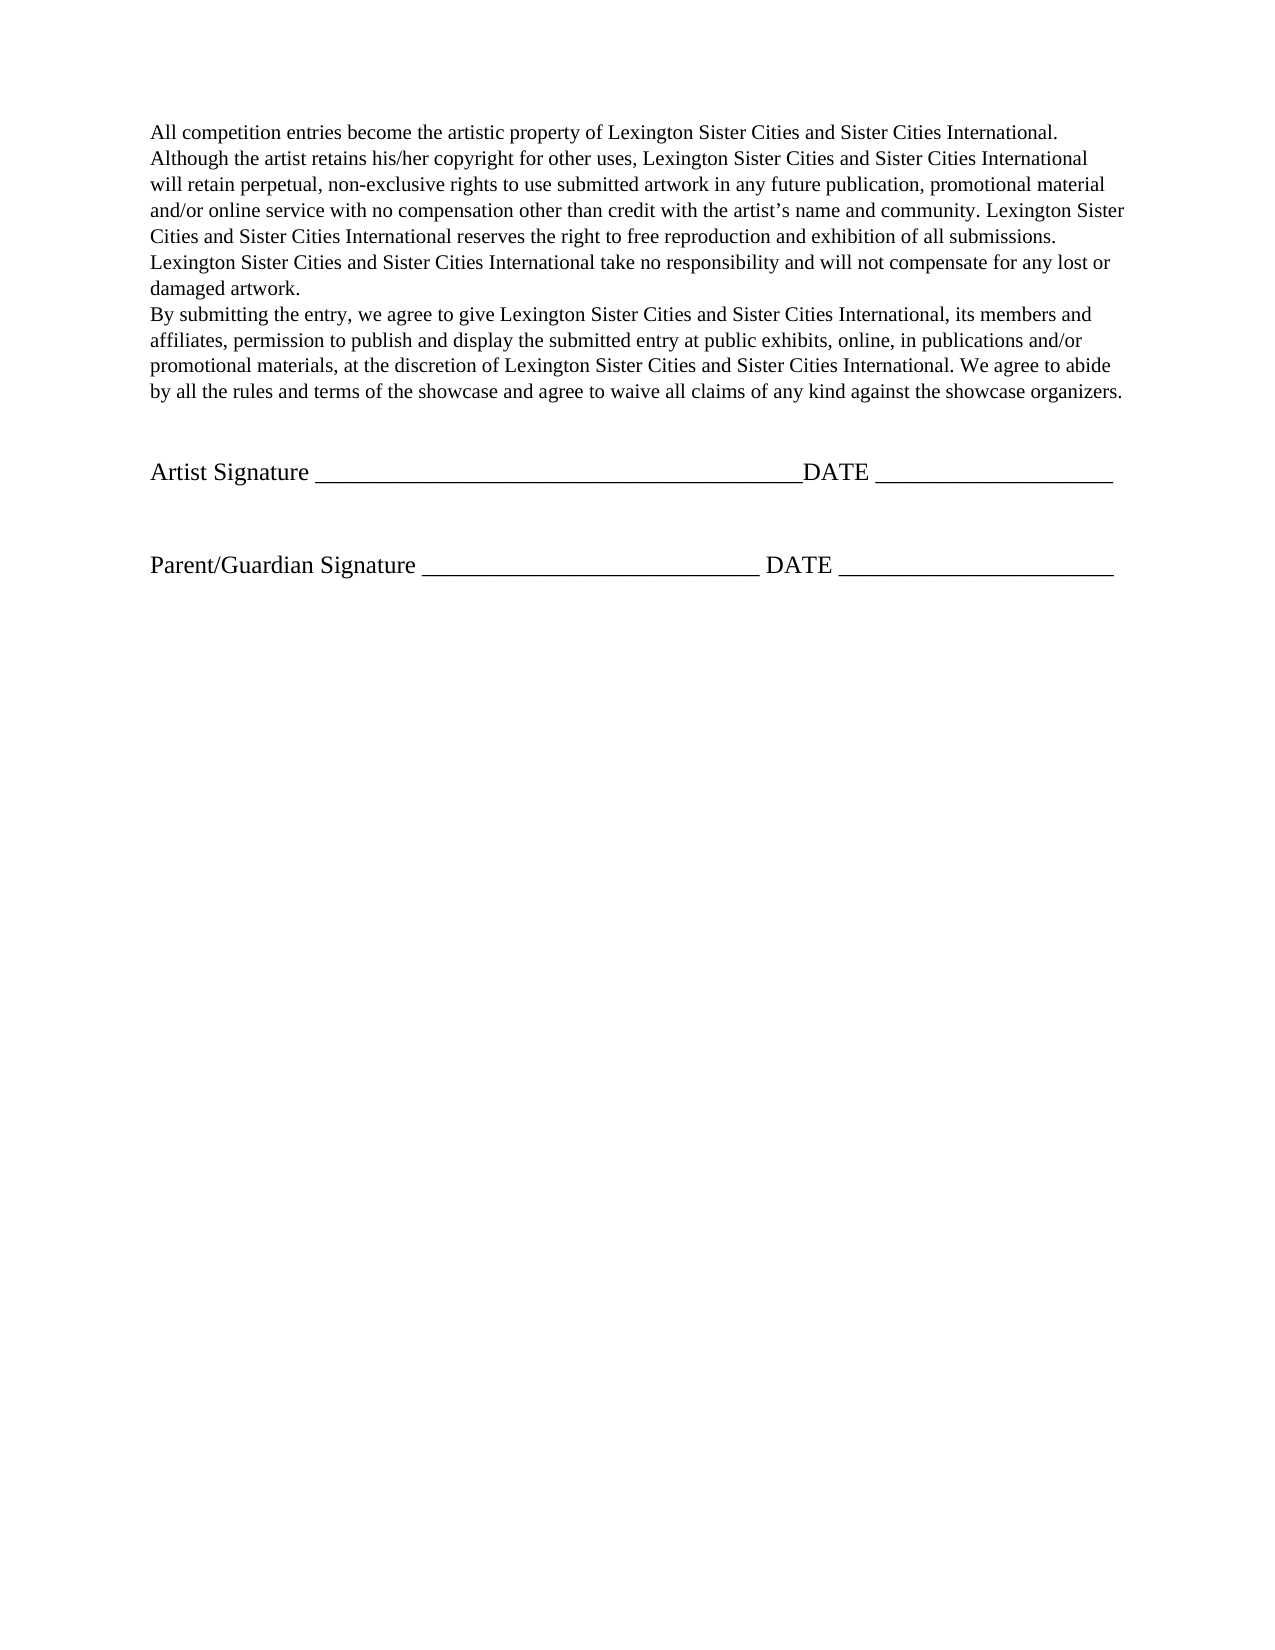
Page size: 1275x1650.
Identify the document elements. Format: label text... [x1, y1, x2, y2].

text By submitting the entry, we agree to give Lexington Sister Cities and Sister Cities International, its members and affiliates, permission to publish and display the submitted entry at public exhibits, online, in publications and/or promotional materials, at the discretion of Lexington Sister Cities and Sister Cities International. We agree to abide by all the rules and terms of the showcase and agree to waive all claims of any kind against the showcase organizers. [150, 302, 1125, 403]
text All competition entries become the artistic property of Lexington Sister Cities and Sister Cities International. Although the artist retains his/her copyright for other uses, Lexington Sister Cities and Sister Cities International will retain perpetual, non-exclusive rights to use submitted artwork in any future publication, promotional material and/or online service with no compensation other than credit with the artist’s name and community. Lexington Sister Cities and Sister Cities International reserves the right to free reproduction and exhibition of all submissions. Lexington Sister Cities and Sister Cities International take no responsibility and will not compensate for any lost or damaged artwork. [150, 120, 1125, 300]
text Parent/Guardian Signature ___________________________ DATE ______________________ [150, 550, 1125, 579]
text Artist Signature _______________________________________DATE ___________________ [150, 457, 1125, 486]
